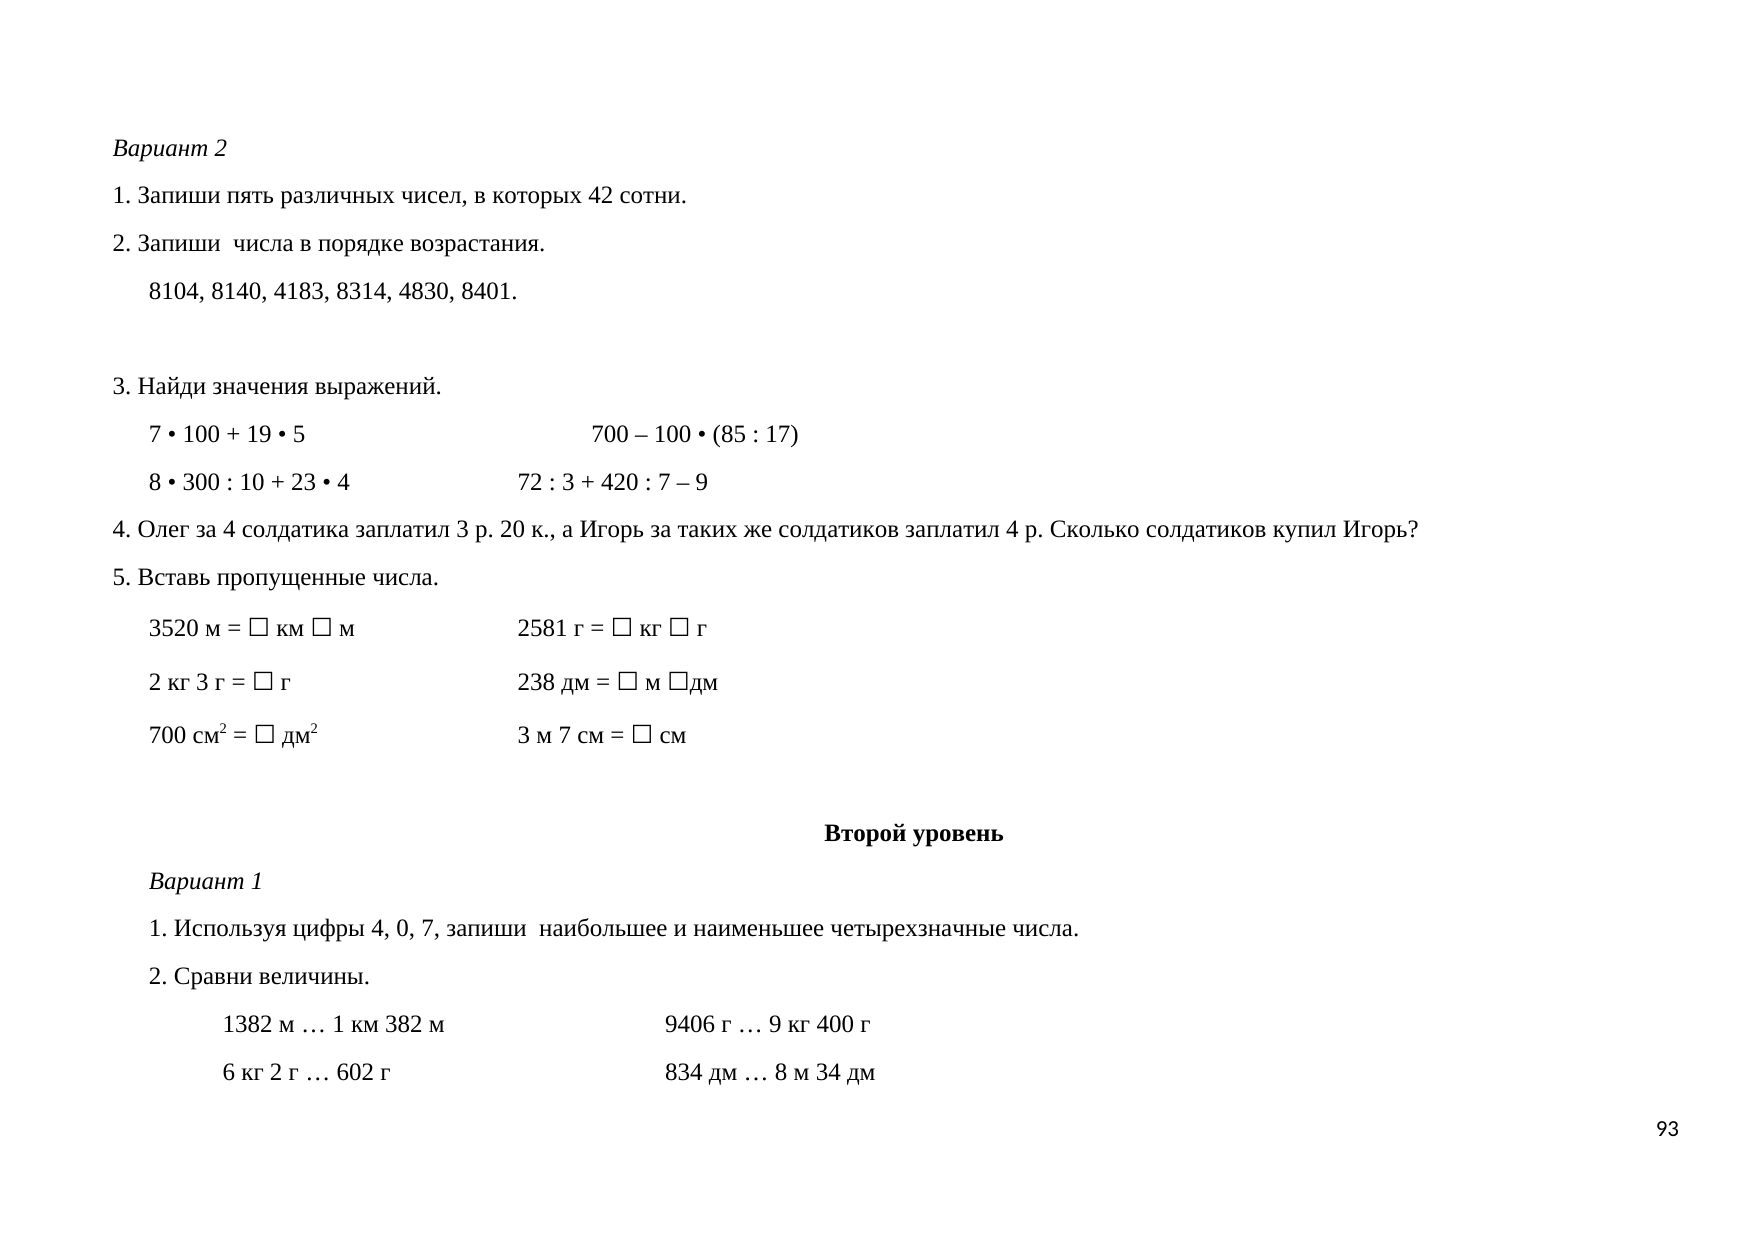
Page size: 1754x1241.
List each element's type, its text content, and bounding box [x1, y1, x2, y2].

text Вариант 2 [75, 133, 1679, 162]
text 2. Сравни величины. [75, 961, 1679, 990]
text 700 см2 = ☐ дм2 3 м 7 см = ☐ см [75, 717, 1679, 751]
text 1. Используя цифры 4, 0, 7, запиши наибольшее и наименьшее четырехзначные числа. [75, 913, 1679, 942]
text 2 кг 3 г = ☐ г 238 дм = ☐ м ☐дм [75, 663, 1679, 697]
text 7 • 100 + 19 • 5 700 – 100 • (85 : 17) [75, 419, 1679, 448]
text 2. Запиши числа в порядке возрастания. [75, 228, 1679, 257]
text Второй уровень [75, 818, 1679, 847]
text 4. Олег за 4 солдатика заплатил 3 р. 20 к., а Игорь за таких же солдатиков заплатил 4 р. Сколько солдатиков купил Игорь? [75, 514, 1679, 543]
text 5. Вставь пропущенные числа. [75, 562, 1679, 591]
text 1. Запиши пять различных чисел, в которых 42 сотни. [75, 181, 1679, 209]
text 1382 м … 1 км 382 м 9406 г … 9 кг 400 г [75, 1009, 1679, 1038]
text 3520 м = ☐ км ☐ м 2581 г = ☐ кг ☐ г [75, 610, 1679, 644]
text 6 кг 2 г … 602 г 834 дм … 8 м 34 дм [75, 1057, 1679, 1085]
text 8 • 300 : 10 + 23 • 4 72 : 3 + 420 : 7 – 9 [75, 467, 1679, 496]
text 3. Найди значения выражений. [75, 371, 1679, 400]
text Вариант 1 [75, 866, 1679, 894]
text 8104, 8140, 4183, 8314, 4830, 8401. [75, 276, 1679, 305]
